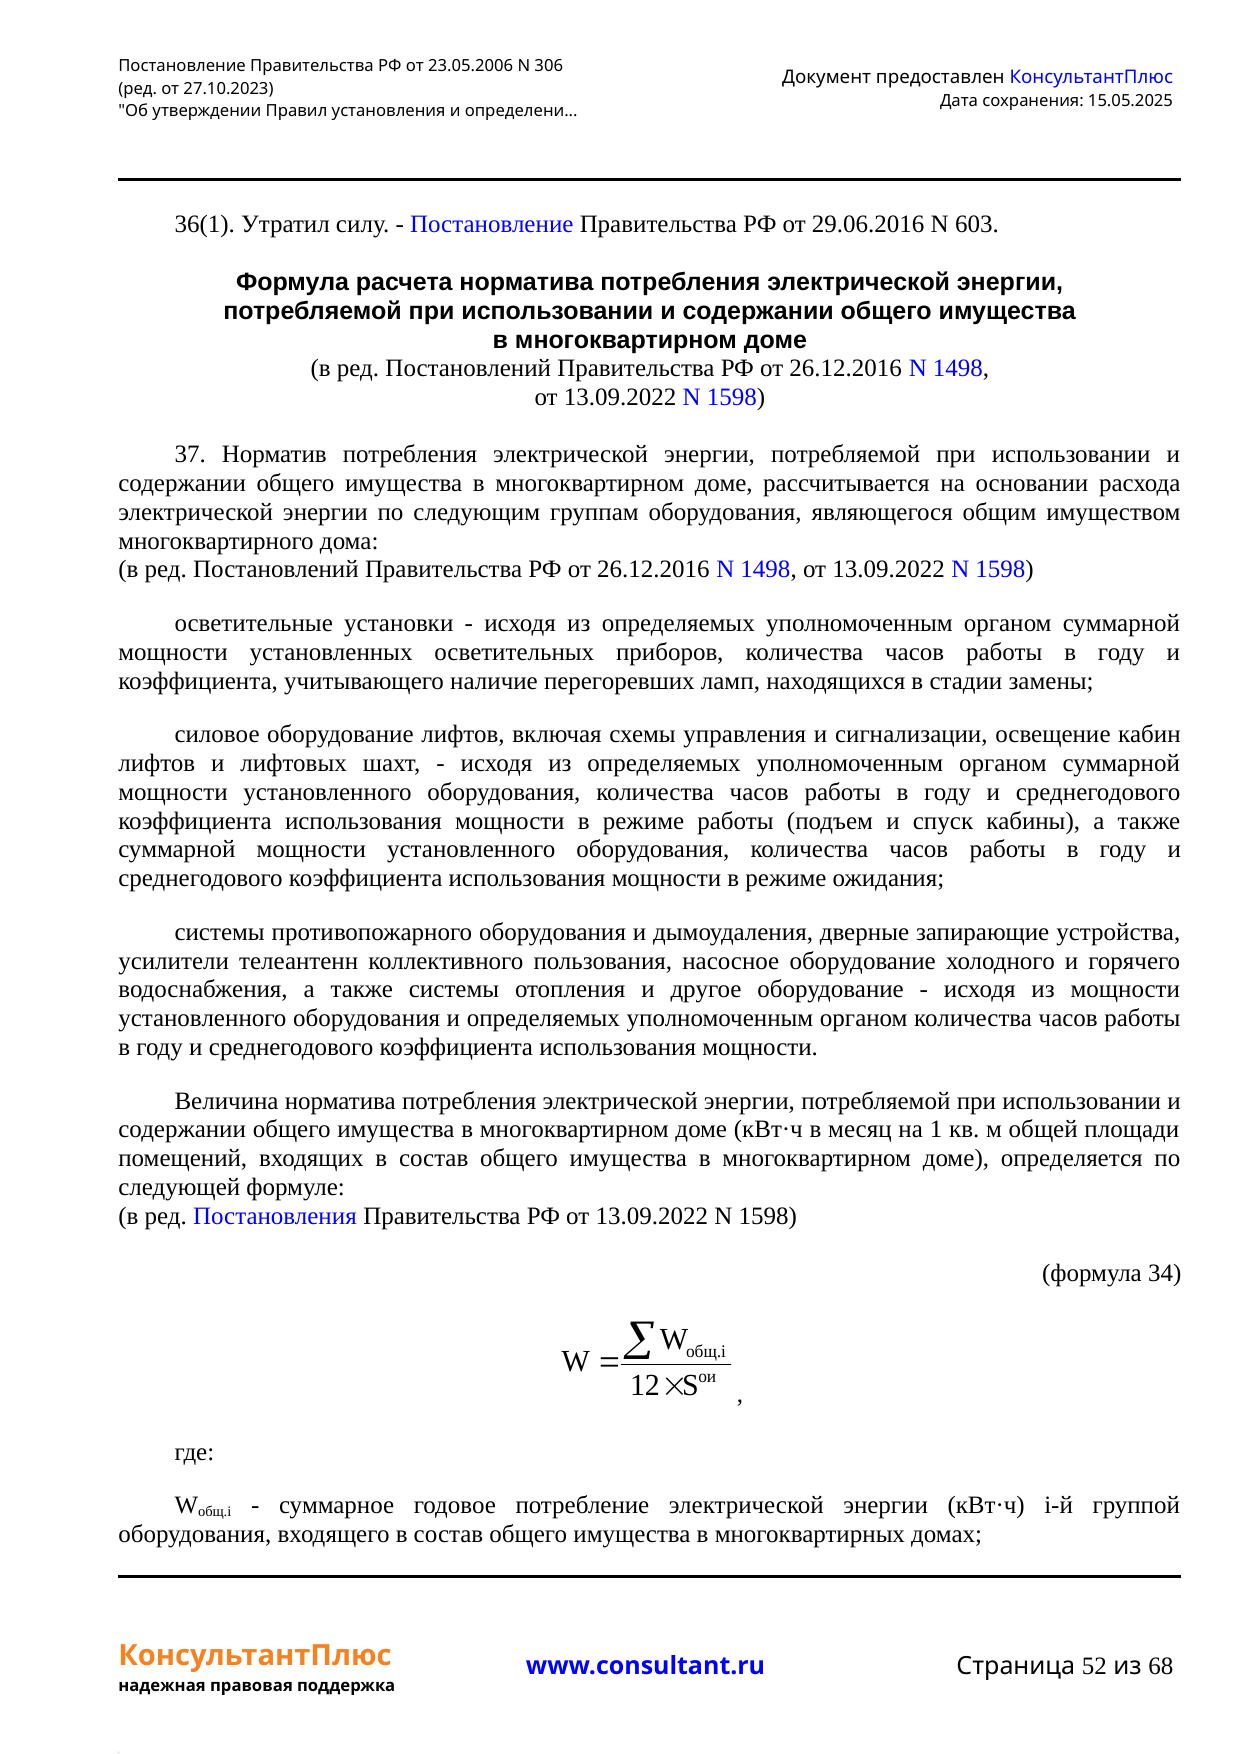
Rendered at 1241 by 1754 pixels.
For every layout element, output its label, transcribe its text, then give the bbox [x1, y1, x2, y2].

title Формула расчета норматива потребления электрической энергии, [118, 267, 1181, 296]
text (в ред. Постановлений Правительства РФ от 26.12.2016 N 1498, [118, 353, 1181, 382]
text системы противопожарного оборудования и дымоудаления, дверные запирающие устройства, усилители телеантенн коллективного пользования, насосное оборудование холодного и горячего водоснабжения, а также системы отопления и другое оборудование - исходя из мощности установленного оборудования и определяемых уполномоченным органом количества часов работы в году и среднегодового коэффициента использования мощности. [118, 917, 1181, 1061]
text 36(1). Утратил силу. - Постановление Правительства РФ от 29.06.2016 N 603. [118, 209, 1181, 238]
text (формула 34) [118, 1258, 1181, 1287]
text Величина норматива потребления электрической энергии, потребляемой при использовании и содержании общего имущества в многоквартирном доме (кВт·ч в месяц на 1 кв. м общей площади помещений, входящих в состав общего имущества в многоквартирном доме), определяется по следующей формуле: [118, 1086, 1181, 1201]
text 37. Норматив потребления электрической энергии, потребляемой при использовании и содержании общего имущества в многоквартирном доме, рассчитывается на основании расхода электрической энергии по следующим группам оборудования, являющегося общим имуществом многоквартирного дома: [118, 439, 1181, 554]
text (в ред. Постановления Правительства РФ от 13.09.2022 N 1598) [118, 1201, 1181, 1229]
title потребляемой при использовании и содержании общего имущества [118, 296, 1181, 324]
text (в ред. Постановлений Правительства РФ от 26.12.2016 N 1498, от 13.09.2022 N 1598) [118, 554, 1181, 583]
text от 13.09.2022 N 1598) [118, 382, 1181, 411]
text силовое оборудование лифтов, включая схемы управления и сигнализации, освещение кабин лифтов и лифтовых шахт, - исходя из определяемых уполномоченным органом суммарной мощности установленного оборудования, количества часов работы в году и среднегодового коэффициента использования мощности в режиме работы (подъем и спуск кабины), а также суммарной мощности установленного оборудования, количества часов работы в году и среднегодового коэффициента использования мощности в режиме ожидания; [118, 719, 1181, 892]
text , [118, 1316, 1181, 1408]
text где: [118, 1437, 1181, 1465]
text осветительные установки - исходя из определяемых уполномоченным органом суммарной мощности установленных осветительных приборов, количества часов работы в году и коэффициента, учитывающего наличие перегоревших ламп, находящихся в стадии замены; [118, 608, 1181, 694]
text Wобщ.i - суммарное годовое потребление электрической энергии (кВт·ч) i-й группой оборудования, входящего в состав общего имущества в многоквартирных домах; [118, 1490, 1181, 1548]
title в многоквартирном доме [118, 324, 1181, 353]
